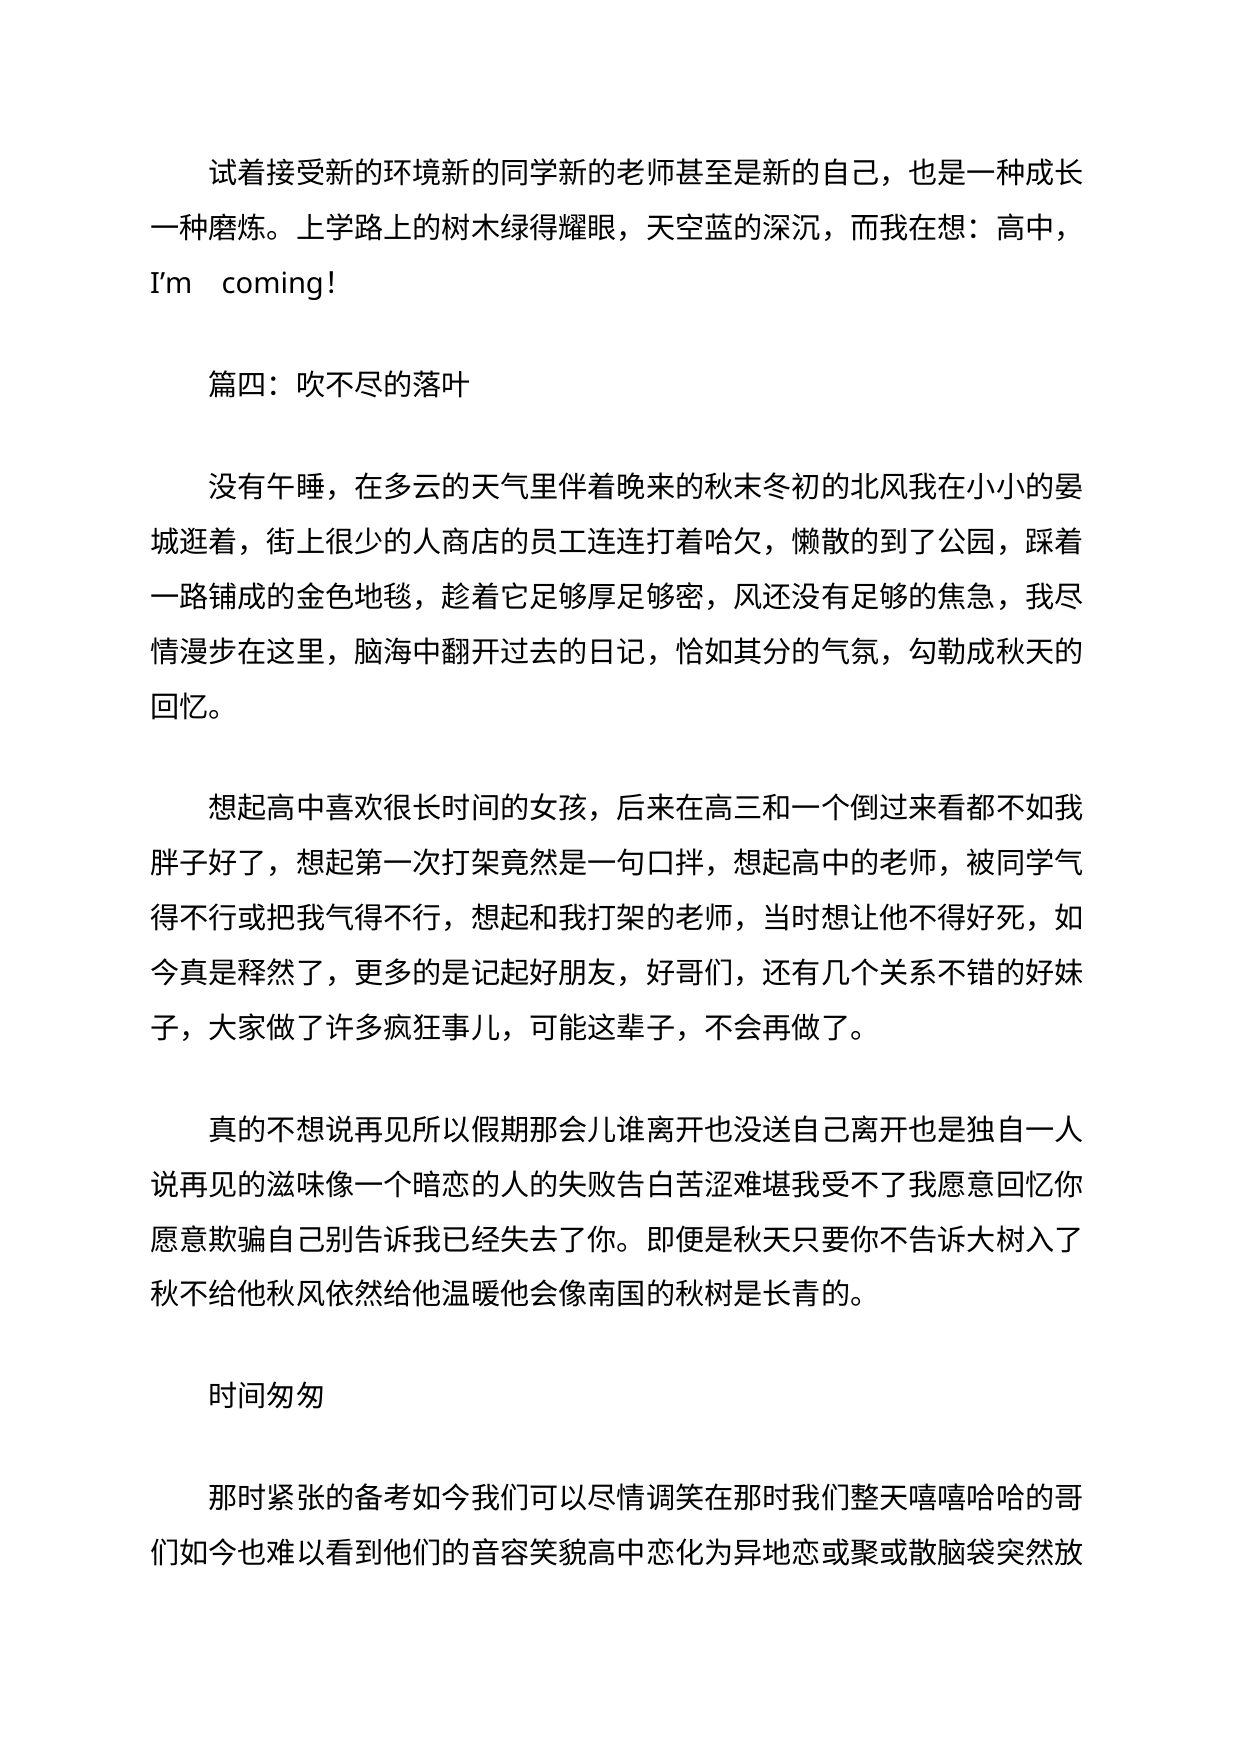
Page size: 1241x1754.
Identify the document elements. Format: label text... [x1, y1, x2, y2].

text 想起高中喜欢很长时间的女孩，后来在高三和一个倒过来看都不如我胖子好了，想起第一次打架竟然是一句口拌，想起高中的老师，被同学气得不行或把我气得不行，想起和我打架的老师，当时想让他不得好死，如今真是释然了，更多的是记起好朋友，好哥们，还有几个关系不错的好妹子，大家做了许多疯狂事儿，可能这辈子，不会再做了。 [150, 785, 1090, 1047]
text 篇四：吹不尽的落叶 [150, 362, 1090, 404]
text 试着接受新的环境新的同学新的老师甚至是新的自己，也是一种成长一种磨炼。上学路上的树木绿得耀眼，天空蓝的深沉，而我在想：高中，I’m coming！ [150, 150, 1090, 302]
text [150, 1474, 1090, 1572]
text 时间匆匆 [150, 1373, 1090, 1415]
text 真的不想说再见所以假期那会儿谁离开也没送自己离开也是独自一人说再见的滋味像一个暗恋的人的失败告白苦涩难堪我受不了我愿意回忆你愿意欺骗自己别告诉我已经失去了你。即便是秋天只要你不告诉大树入了秋不给他秋风依然给他温暖他会像南国的秋树是长青的。 [150, 1106, 1090, 1313]
text 没有午睡，在多云的天气里伴着晚来的秋末冬初的北风我在小小的晏城逛着，街上很少的人商店的员工连连打着哈欠，懒散的到了公园，踩着一路铺成的金色地毯，趁着它足够厚足够密，风还没有足够的焦急，我尽情漫步在这里，脑海中翻开过去的日记，恰如其分的气氛，勾勒成秋天的回忆。 [150, 463, 1090, 725]
